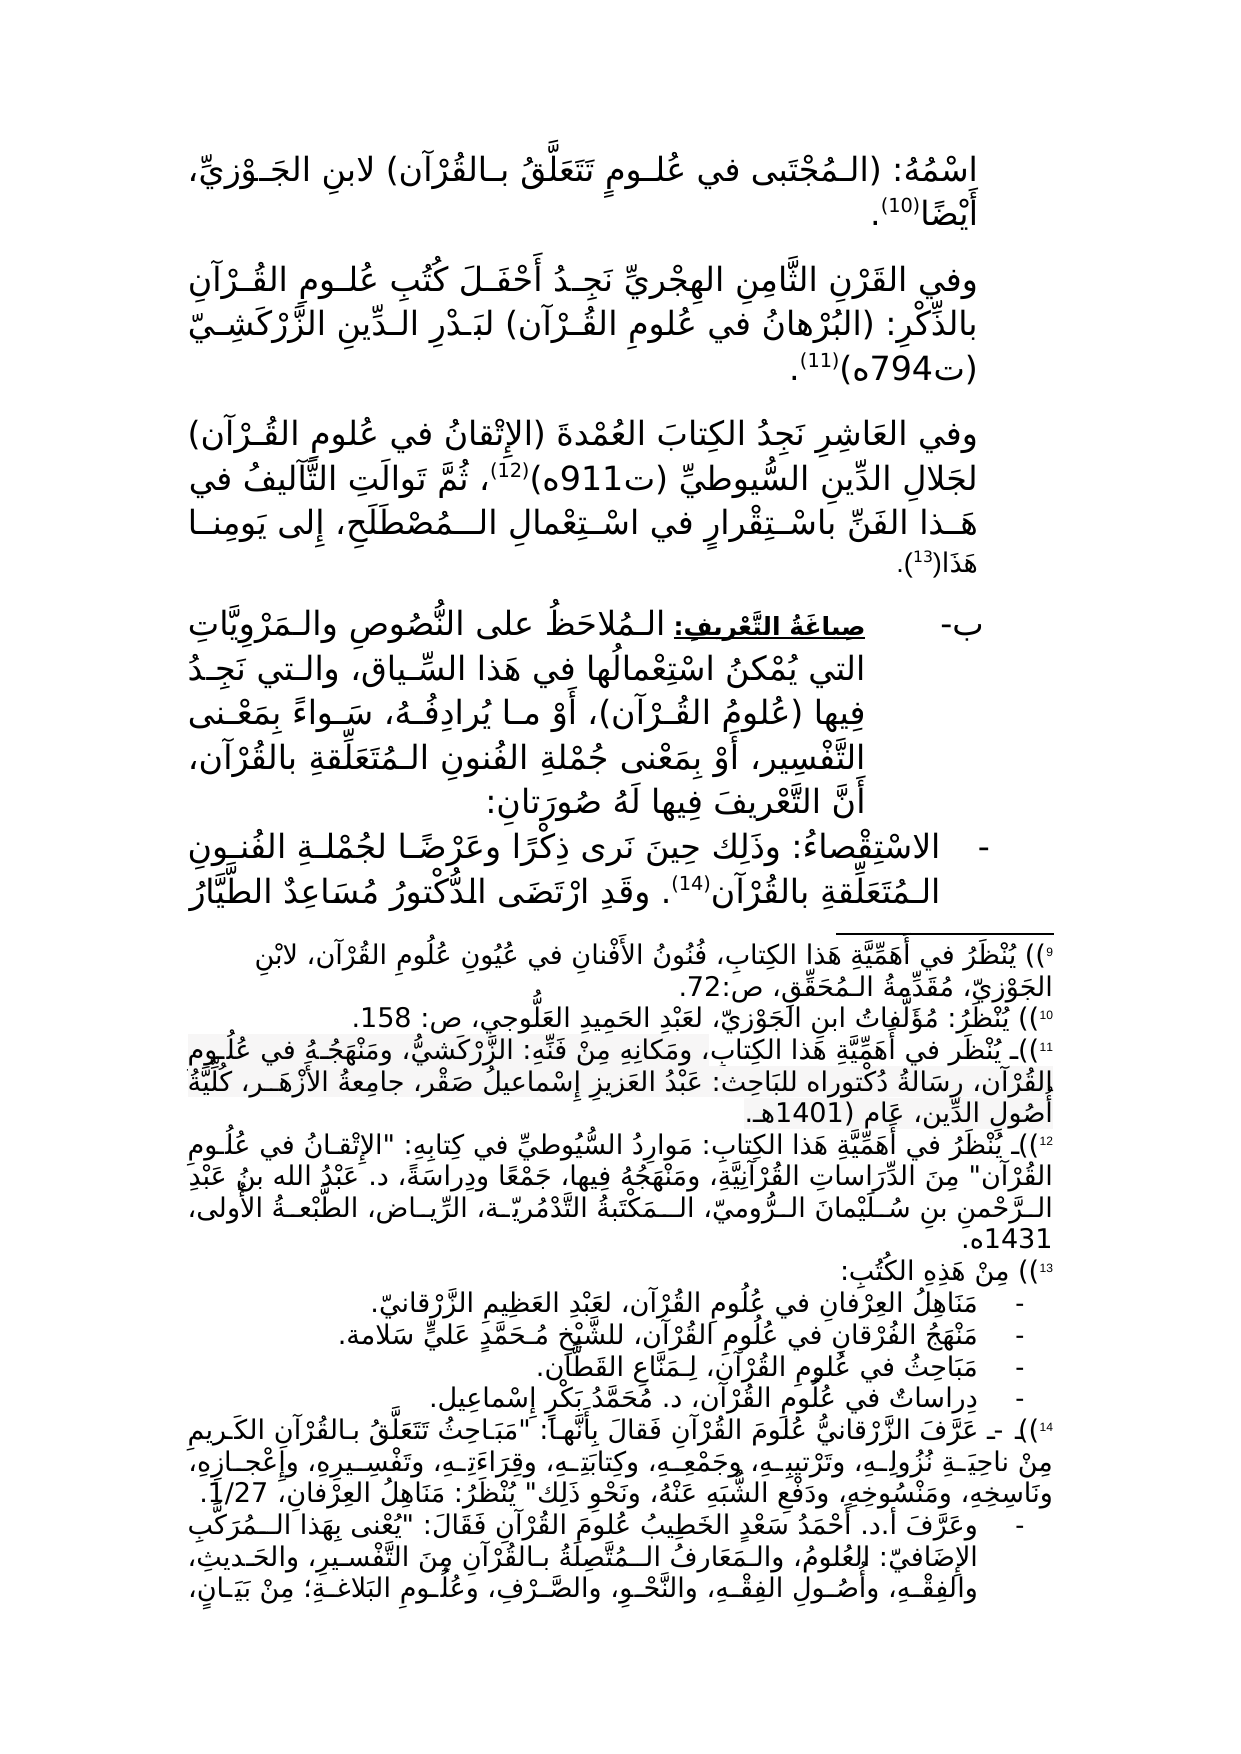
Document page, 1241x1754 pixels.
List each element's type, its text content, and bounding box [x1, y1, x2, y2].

text وفي العَاشِرِ نَجِدُ الكِتابَ العُمْدةَ (الإِتْقانُ في عُلومِ القُرْآن) لجَلالِ الدِّينِ السُّيوطيِّ (ت911ه)()، ثُمَّ تَوالَتِ التَّآليفُ في هَذا الفَنِّ باسْتِقْرارٍ في اسْتِعْمالِ الـمُصْطَلَحِ، إِلى يَومِنا هَذَا(). [187, 414, 978, 579]
text وفي القَرْنِ الثَّامِنِ الهِجْريِّ نَجِدُ أَحْفَلَ كُتُبِ عُلومِ القُرْآنِ بالذِّكْرِ: (البُرْهانُ في عُلومِ القُرْآن) لبَدْرِ الدِّينِ الزَّرْكَشِيّ (ت794ه)(). [187, 260, 978, 388]
list صِياغَةُ التَّعْريفِ: الـمُلاحَظُ على النُّصُوصِ والـمَرْوِيَّاتِ التي يُمْكنُ اسْتِعْمالُها في هَذا السِّياق، والتي نَجِدُ فِيها (عُلومُ القُرْآن)، أَوْ ما يُرادِفُهُ، سَواءً بِمَعْنى التَّفْسِير، أَوْ بِمَعْنى جُمْلةِ الفُنونِ الـمُتَعَلِّقةِ بالقُرْآن، أَنَّ التَّعْريفَ فِيها لَهُ صُورَتانِ: [187, 605, 940, 822]
text ونَلْقى في القَرْنِ السَّادِسِ كِتابًا اسْمُهُ: (فُنُونُ الأَفْنانِ في عُيُونِ عُلومِ القُرْآن)، لابْنِ الجَوْزي() (ت597ه) وكِتابًا آخَرَ اسْمُهُ: (الـمُجْتَبى في عُلومٍ تَتَعَلَّقُ بالقُرْآن) لابنِ الجَوْزيِّ، أَيْضًا(). [187, 150, 978, 233]
